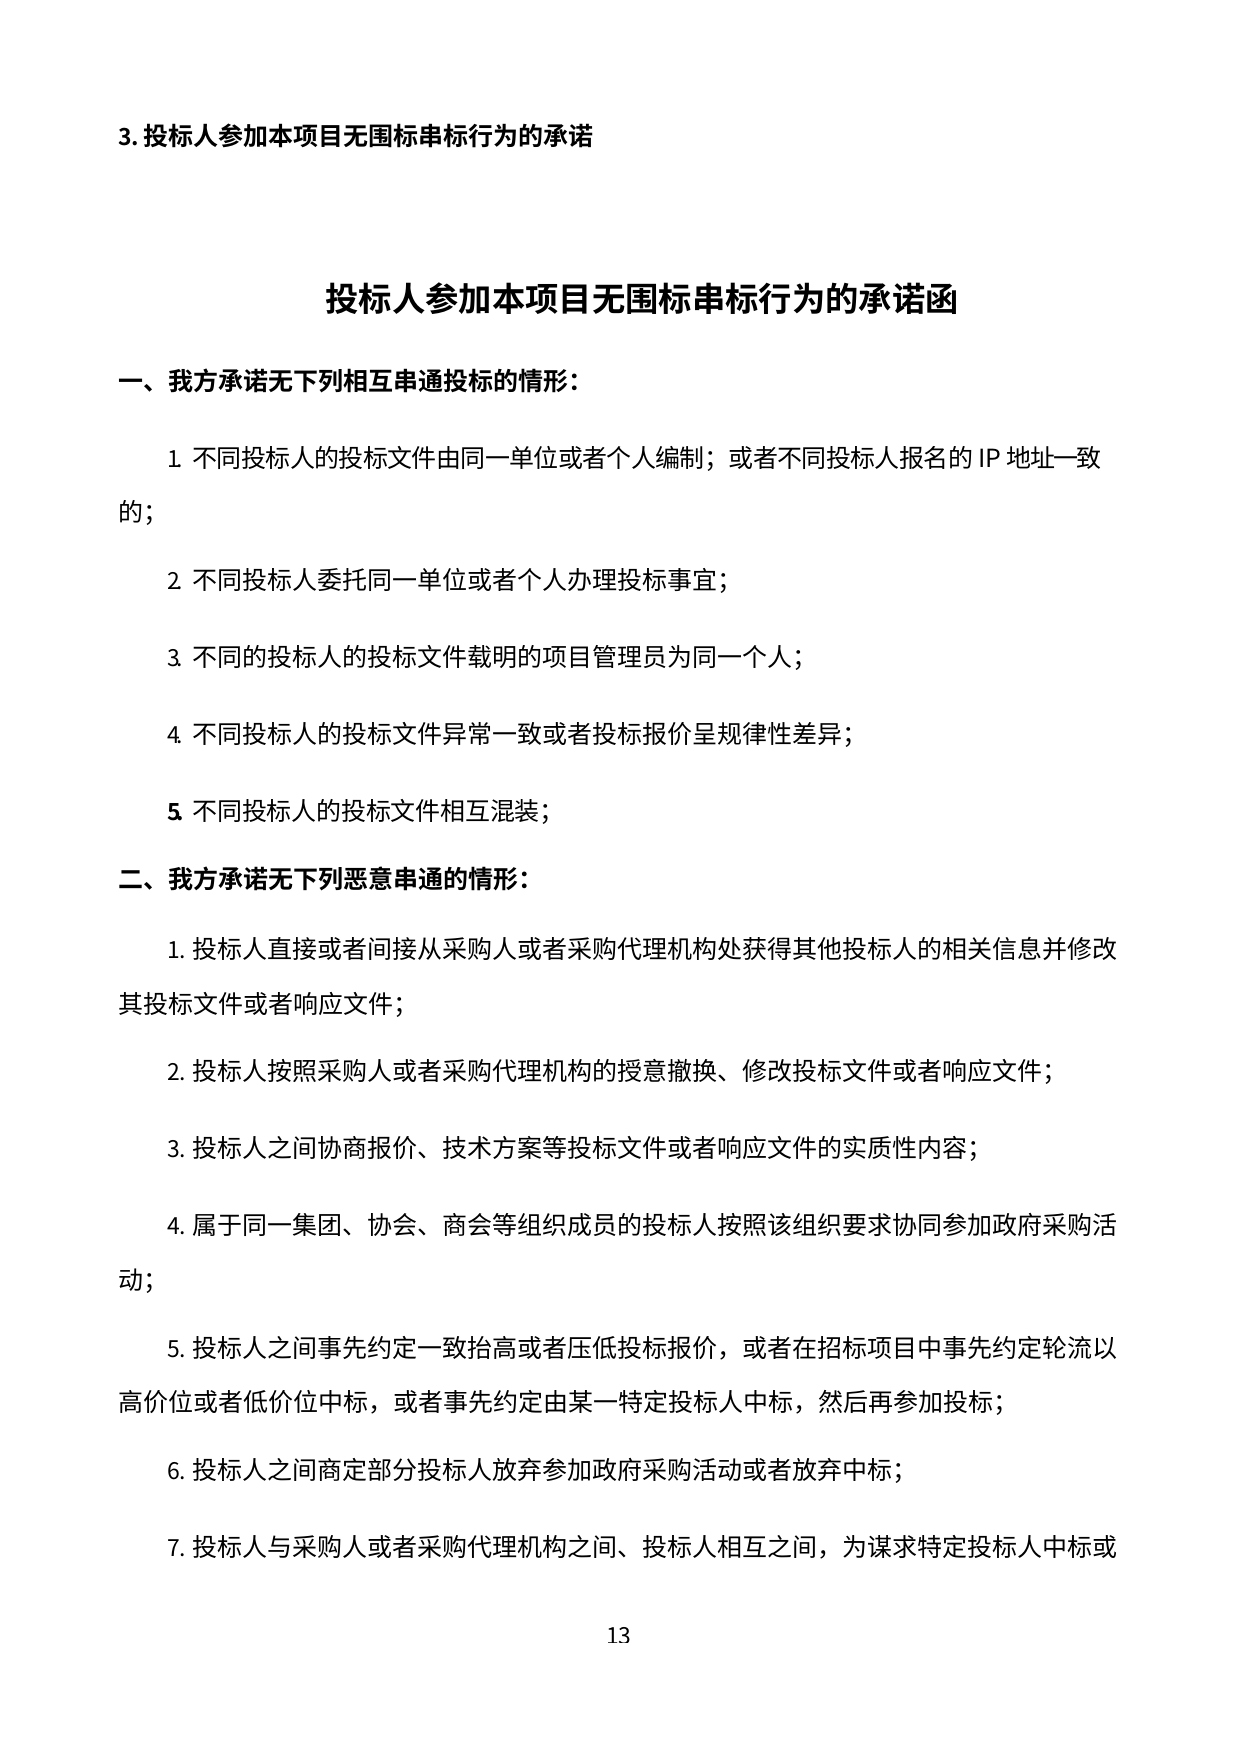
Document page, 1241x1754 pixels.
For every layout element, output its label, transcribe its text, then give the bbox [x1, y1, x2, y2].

list 投标人之间商定部分投标人放弃参加政府采购活动或者放弃中标； [167, 1450, 1165, 1487]
list 投标人之间协商报价、技术方案等投标文件或者响应文件的实质性内容； [167, 1129, 1165, 1165]
list 不同投标人的投标文件相互混装； 二、我方承诺无下列恶意串通的情形： [118, 791, 567, 896]
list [118, 1527, 1122, 1563]
text 一、我方承诺无下列相互串通投标的情形： [118, 361, 1165, 397]
list 不同投标人委托同一单位或者个人办理投标事宜； [167, 560, 1165, 597]
subtitle 投标人参加本项目无围标串标行为的承诺函 [119, 273, 1165, 321]
list 投标人直接或者间接从采购人或者采购代理机构处获得其他投标人的相关信息并修改其投标文件或者响应文件； [118, 929, 1122, 1020]
list 不同投标人的投标文件异常一致或者投标报价呈规律性差异； [167, 714, 1165, 750]
list 不同的投标人的投标文件载明的项目管理员为同一个人； [167, 637, 1165, 673]
list 投标人之间事先约定一致抬高或者压低投标报价，或者在招标项目中事先约定轮流以高价位或者低价位中标，或者事先约定由某一特定投标人中标，然后再参加投标； [118, 1328, 1122, 1419]
list 投标人按照采购人或者采购代理机构的授意撤换、修改投标文件或者响应文件； [167, 1052, 1165, 1088]
list 不同投标人的投标文件由同一单位或者个人编制；或者不同投标人报名的 IP 地址一致的； [118, 438, 1122, 529]
list 投标人参加本项目无围标串标行为的承诺 [118, 116, 1165, 153]
list 属于同一集团、协会、商会等组织成员的投标人按照该组织要求协同参加政府采购活动； [118, 1206, 1122, 1297]
